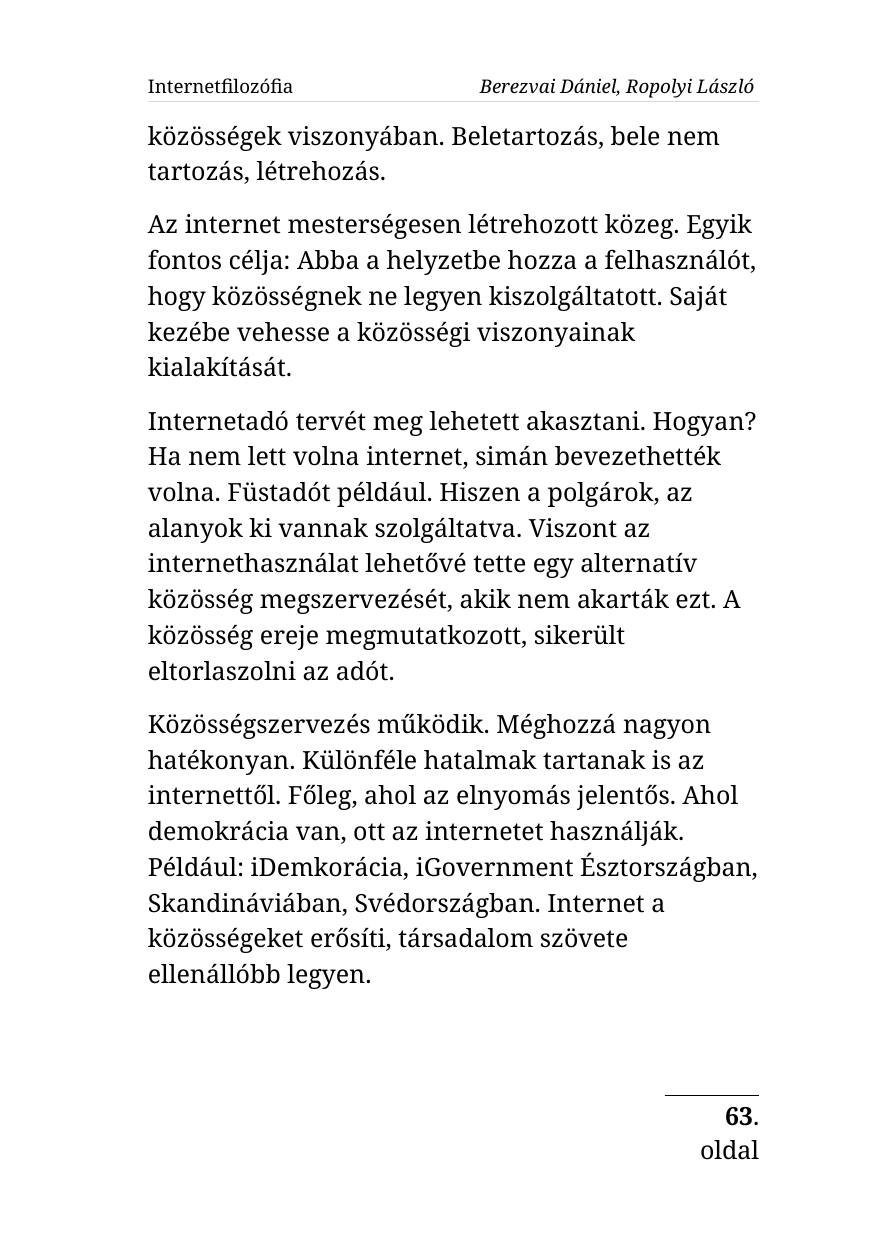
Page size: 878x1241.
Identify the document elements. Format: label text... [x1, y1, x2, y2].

text Az internet mesterségesen létrehozott közeg. Egyik fontos célja: Abba a helyzetbe hozza a felhasználót, hogy közösségnek ne legyen kiszolgáltatott. Saját kezébe vehesse a közösségi viszonyainak kialakítását. [148, 207, 759, 384]
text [148, 118, 759, 188]
text Internetadó tervét meg lehetett akasztani. Hogyan? Ha nem lett volna internet, simán bevezethették volna. Füstadót például. Hiszen a polgárok, az alanyok ki vannak szolgáltatva. Viszont az internethasználat lehetővé tette egy alternatív közösség megszervezését, akik nem akarták ezt. A közösség ereje megmutatkozott, sikerült eltorlaszolni az adót. [148, 403, 759, 687]
text Közösségszervezés működik. Méghozzá nagyon hatékonyan. Különféle hatalmak tartanak is az internettől. Főleg, ahol az elnyomás jelentős. Ahol demokrácia van, ott az internetet használják. Például: iDemkorácia, iGovernment Észtországban, Skandináviában, Svédországban. Internet a közösségeket erősíti, társadalom szövete ellenállóbb legyen. [148, 707, 759, 991]
